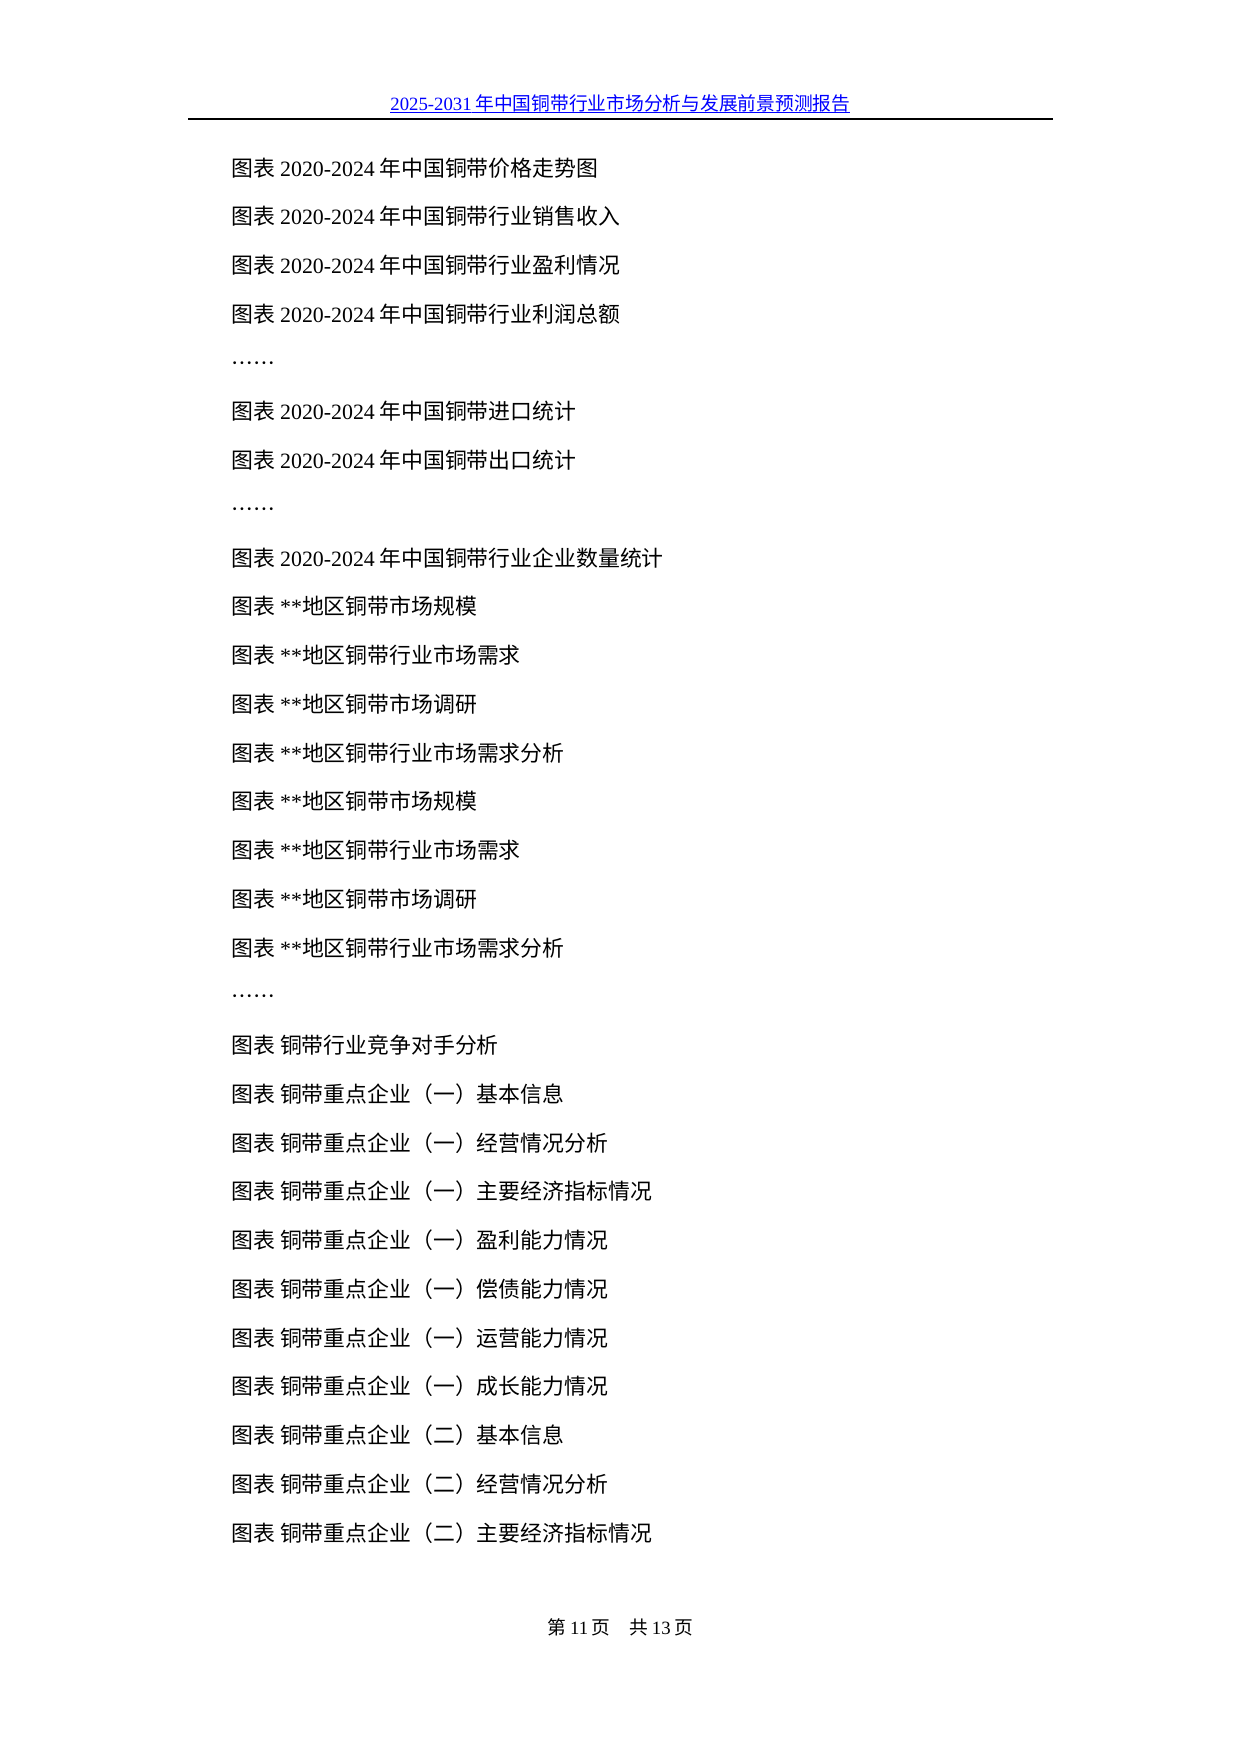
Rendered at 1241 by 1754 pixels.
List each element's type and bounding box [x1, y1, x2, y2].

text [187, 150, 1053, 1548]
